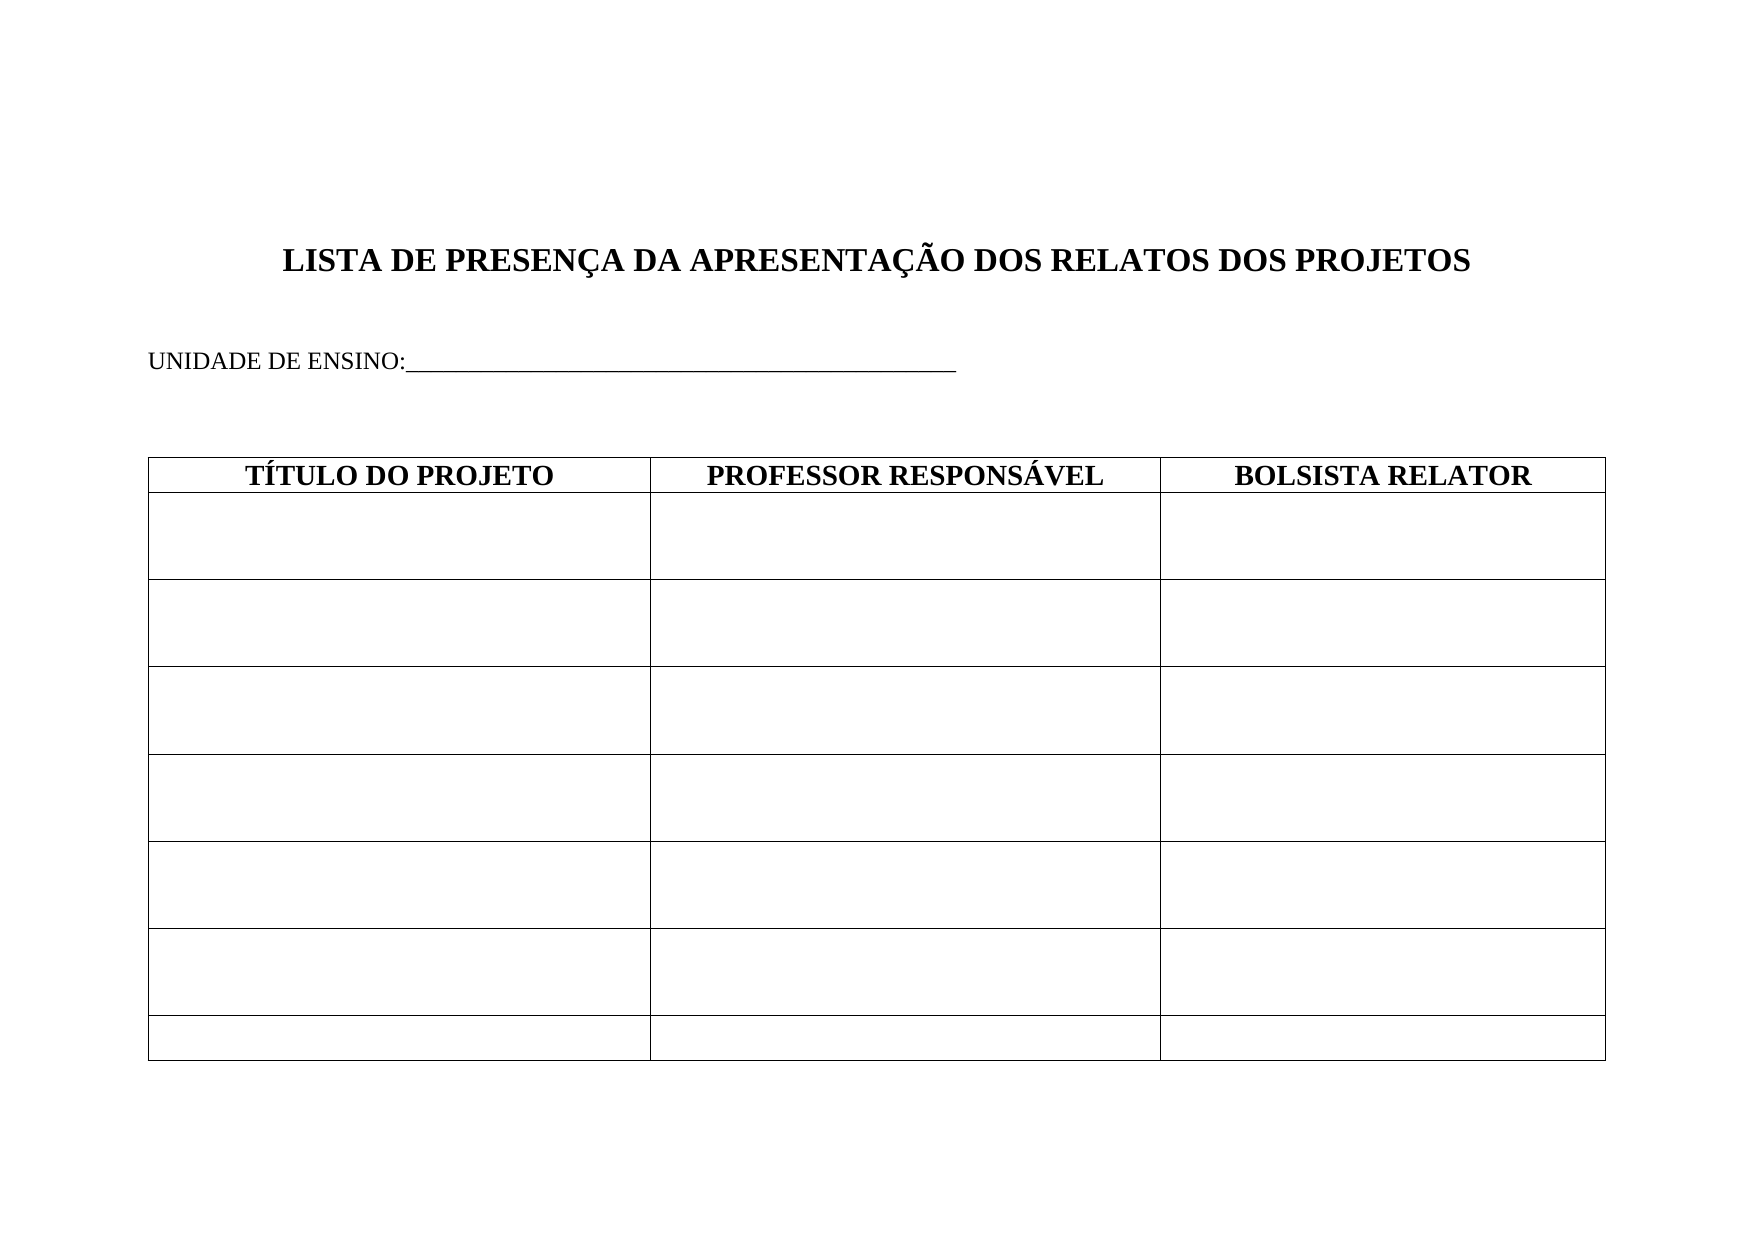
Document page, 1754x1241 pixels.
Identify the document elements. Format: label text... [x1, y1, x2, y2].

table_cell [651, 1016, 1160, 1059]
table_header PROFESSOR RESPONSÁVEL [651, 458, 1160, 492]
table_cell [651, 667, 1160, 753]
table_header BOLSISTA RELATOR [1161, 458, 1605, 492]
table_cell [1161, 580, 1605, 666]
table_cell [149, 493, 650, 579]
text UNIDADE DE ENSINO:____________________________________________ [148, 346, 1606, 375]
table_cell [1161, 493, 1605, 579]
text LISTA DE PRESENÇA DA APRESENTAÇÃO DOS RELATOS DOS PROJETOS [148, 240, 1606, 279]
table_cell [651, 929, 1160, 1015]
table_cell [149, 667, 650, 753]
table_cell [1161, 755, 1605, 841]
table_cell [1161, 1016, 1605, 1059]
table_cell [651, 842, 1160, 928]
table_cell [1161, 842, 1605, 928]
table_cell [149, 929, 650, 1015]
table_cell [651, 493, 1160, 579]
table_header TÍTULO DO PROJETO [149, 458, 650, 492]
table_cell [1161, 929, 1605, 1015]
table_cell [149, 580, 650, 666]
table_cell [1161, 667, 1605, 753]
table_cell [651, 580, 1160, 666]
table_cell [149, 1016, 650, 1059]
table_cell [149, 842, 650, 928]
table_cell [149, 755, 650, 841]
table_cell [651, 755, 1160, 841]
